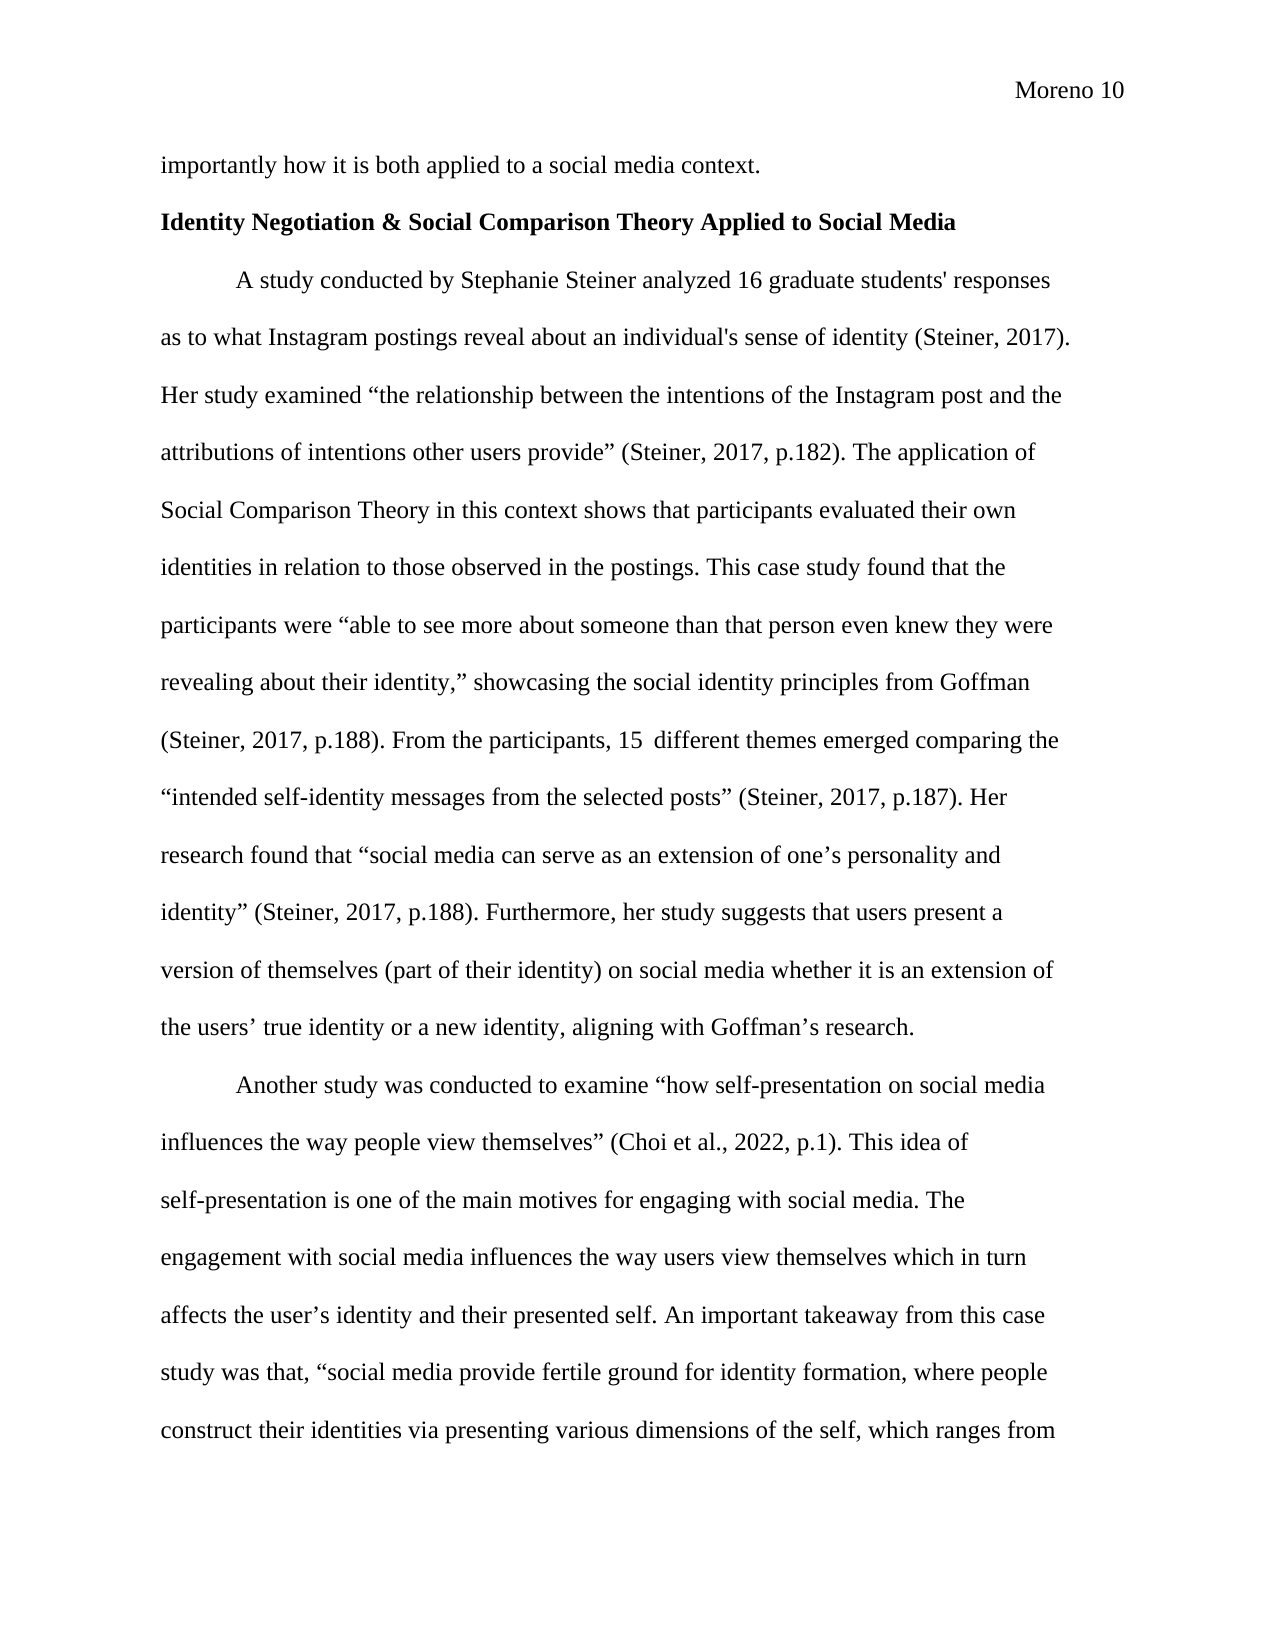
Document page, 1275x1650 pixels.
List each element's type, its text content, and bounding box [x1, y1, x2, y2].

text Another study was conducted to examine “how self-presentation on social media influences the way people view themselves” (Choi et al., 2022, p.1). This idea of [160, 1070, 1073, 1156]
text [160, 1185, 1073, 1444]
text A study conducted by Stephanie Steiner analyzed 16 graduate students' responses as to what Instagram postings reveal about an individual's sense of identity (Steiner, 2017). Her study examined “the relationship between the intentions of the Instagram post and the attributions of intentions other users provide” (Steiner, 2017, p.182). The application of Social Comparison Theory in this context shows that participants evaluated their own identities in relation to those observed in the postings. This case study found that the participants were “able to see more about someone than that person even knew they were revealing about their identity,” showcasing the social identity principles from Goffman (Steiner, 2017, p.188). From the participants, 15 different themes emerged comparing the “intended self-identity messages from the selected posts” (Steiner, 2017, p.187). Her research found that “social media can serve as an extension of one’s personality and identity” (Steiner, 2017, p.188). Furthermore, her study suggests that users present a version of themselves (part of their identity) on social media whether it is an extension of the users’ true identity or a new identity, aligning with Goffman’s research. [160, 265, 1077, 1041]
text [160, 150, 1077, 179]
subtitle Identity Negotiation & Social Comparison Theory Applied to Social Media [160, 207, 1125, 236]
